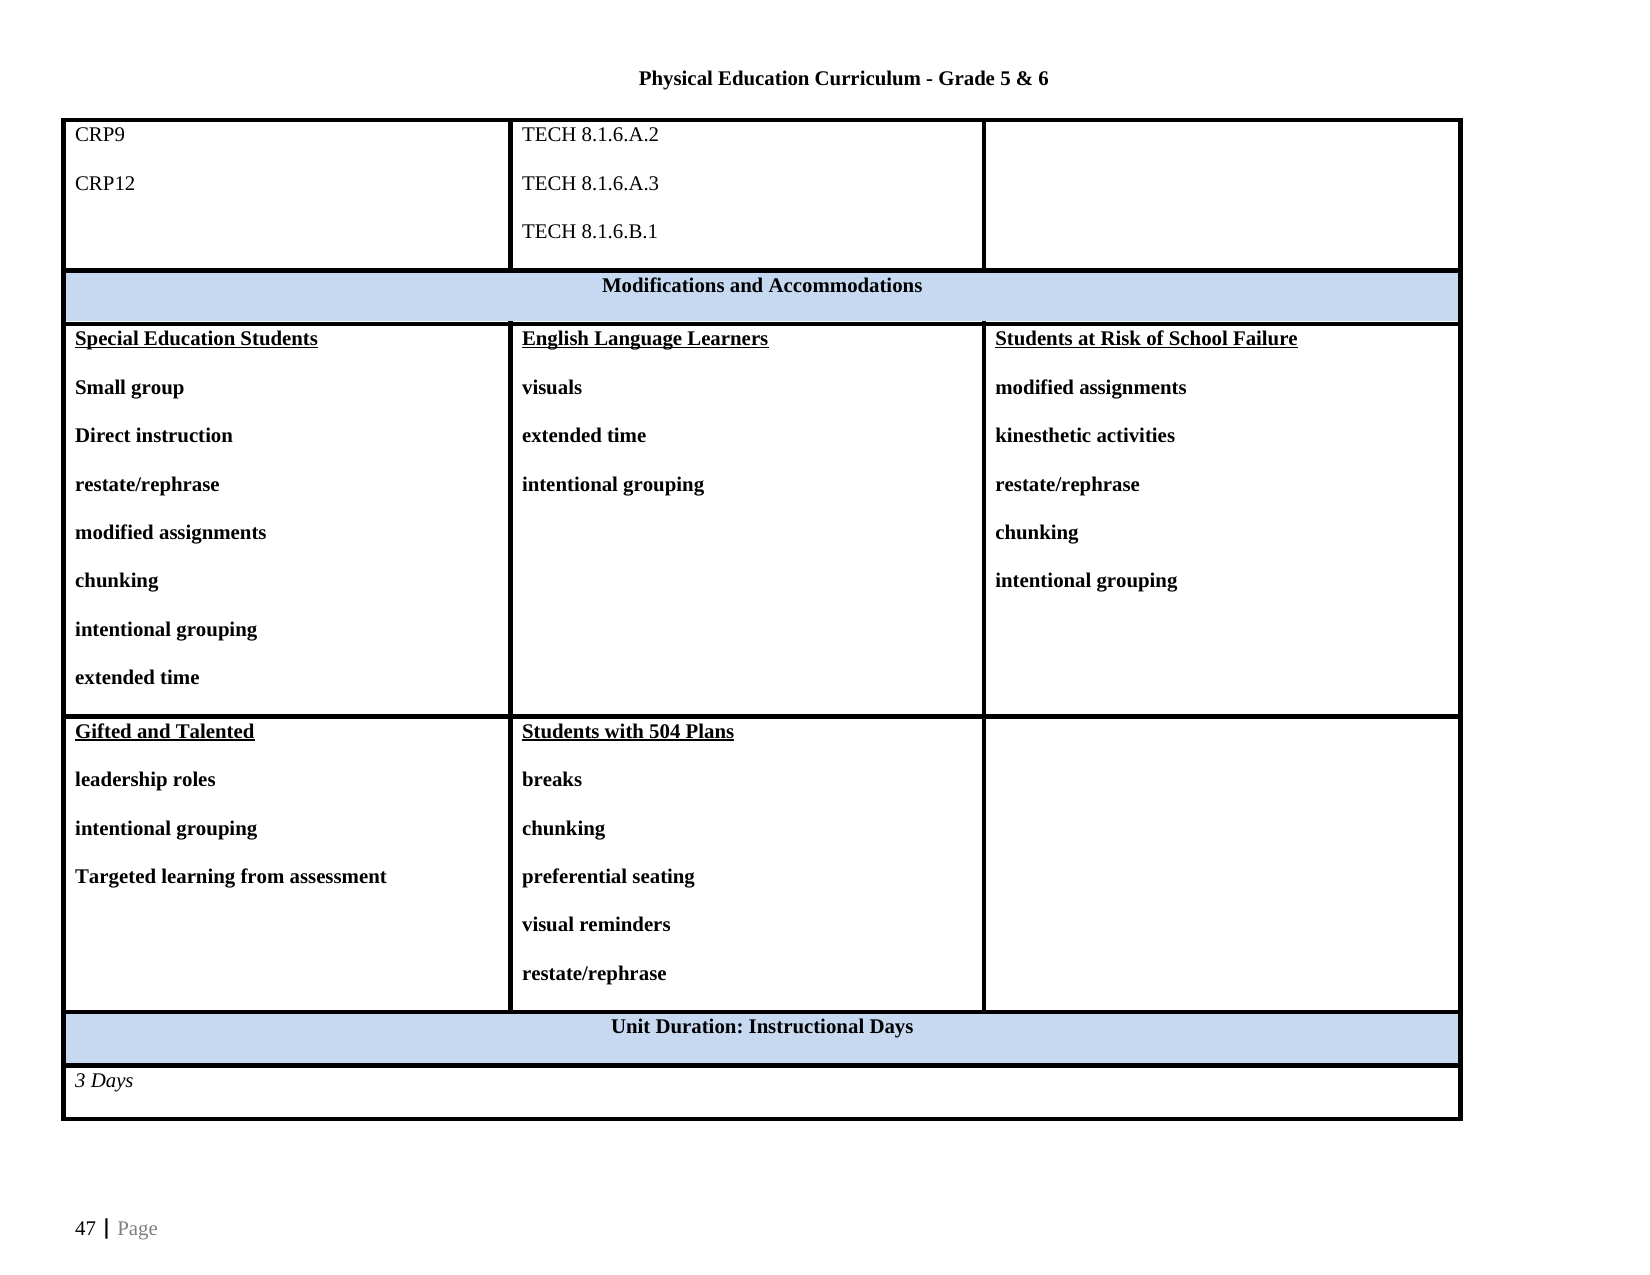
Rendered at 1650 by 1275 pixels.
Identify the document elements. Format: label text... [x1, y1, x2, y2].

table_cell 3 Days [66, 1068, 1458, 1116]
table_cell Special Education Students Small group Direct instruction restate/rephrase modified assignments chunking intentional grouping extended time [66, 326, 508, 714]
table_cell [513, 122, 982, 268]
table_cell Unit Duration: Instructional Days [66, 1014, 1458, 1063]
table_cell [986, 719, 1458, 1009]
table_cell English Language Learners visuals extended time intentional grouping [513, 326, 982, 714]
table_cell Gifted and Talented leadership roles intentional grouping Targeted learning from assessment [66, 719, 508, 1009]
table_cell Students at Risk of School Failure modified assignments kinesthetic activities restate/rephrase chunking intentional grouping [986, 326, 1458, 714]
table_cell Students with 504 Plans breaks chunking preferential seating visual reminders restate/rephrase [513, 719, 982, 1009]
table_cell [66, 122, 508, 268]
table_cell [986, 122, 1458, 268]
table_cell Modifications and Accommodations [66, 273, 1458, 321]
